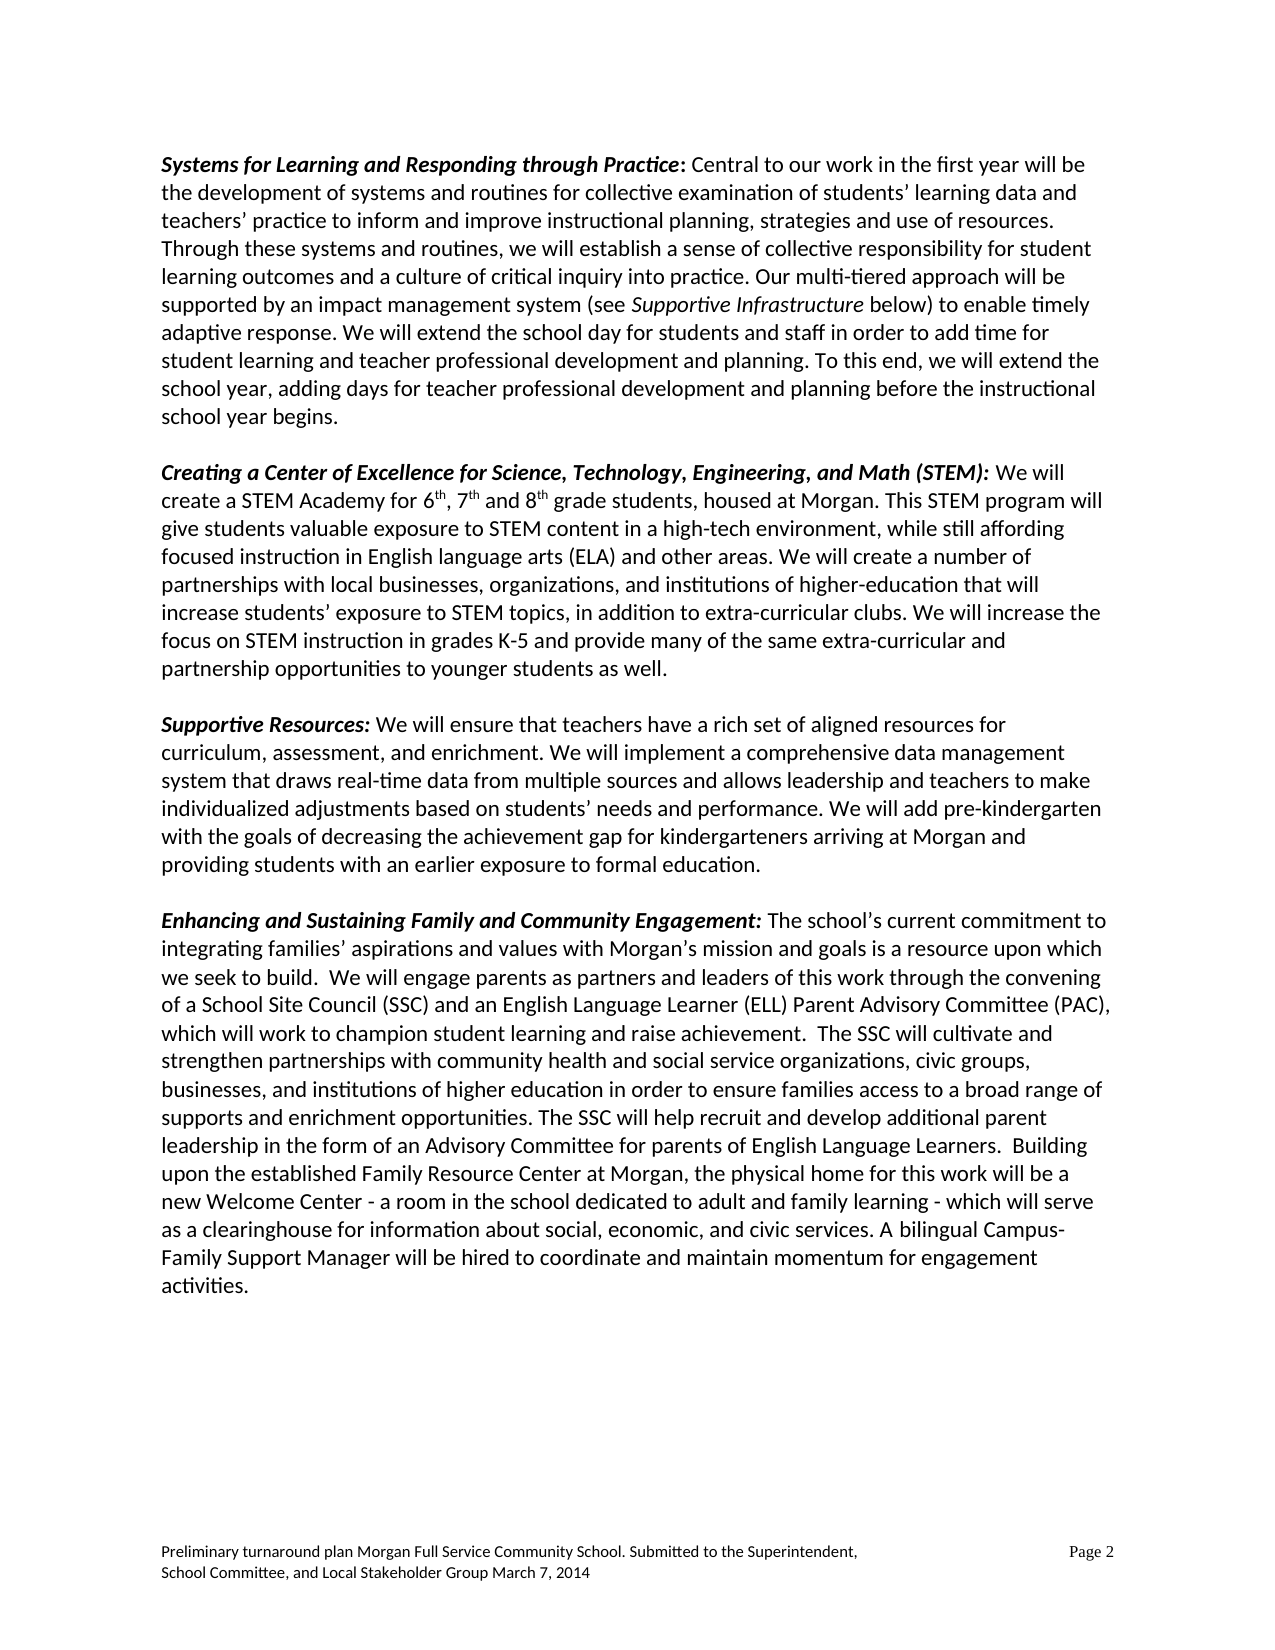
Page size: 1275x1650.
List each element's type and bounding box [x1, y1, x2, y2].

table_header [150, 150, 1125, 1299]
